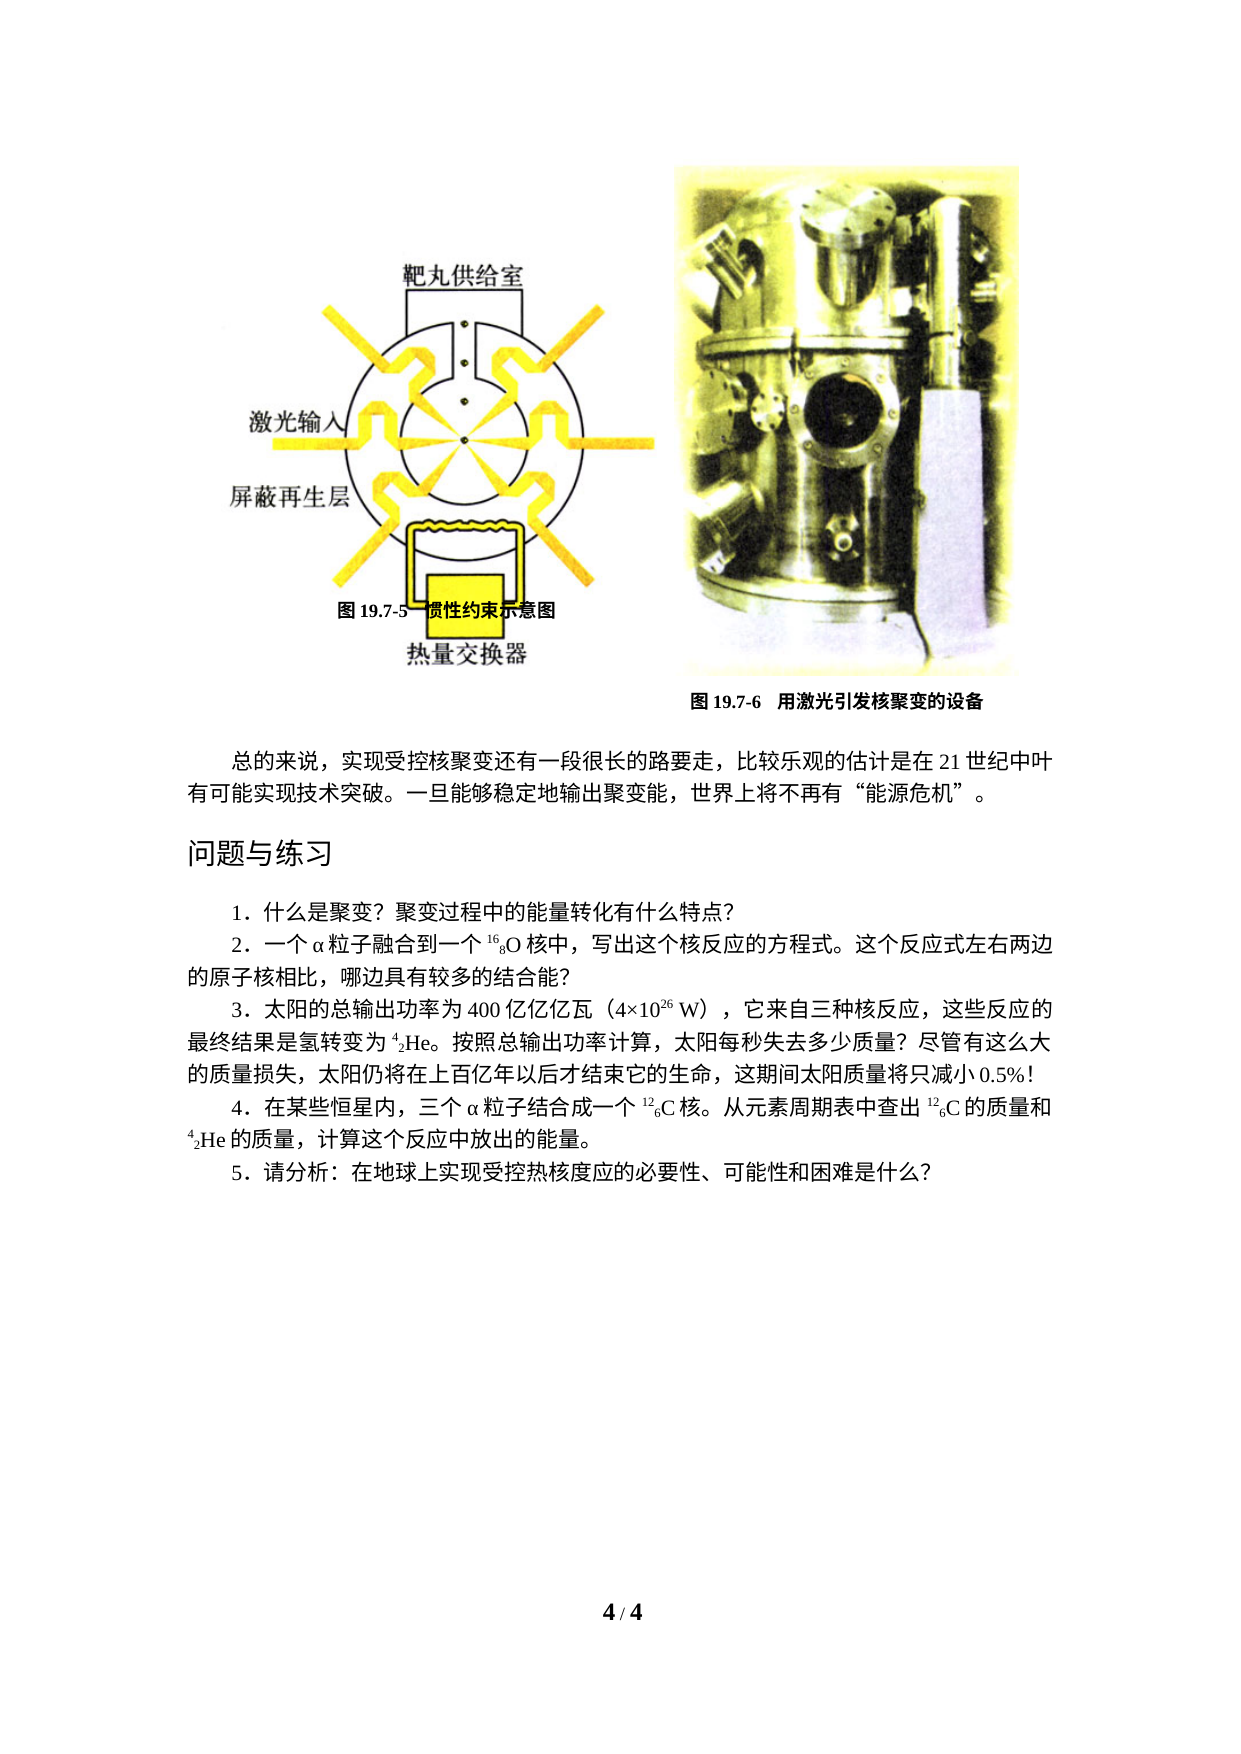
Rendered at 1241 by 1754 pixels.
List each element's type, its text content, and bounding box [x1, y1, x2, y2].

text 3．太阳的总输出功率为400亿亿亿瓦（4×1026 W），它来自三种核反应，这些反应的最终结果是氢转变为42He。按照总输出功率计算，太阳每秒失去多少质量？尽管有这么大的质量损失，太阳仍将在上百亿年以后才结束它的生命，这期间太阳质量将只减小0.5%！ [187, 992, 1053, 1089]
subtitle 问题与练习 [187, 819, 1053, 884]
text 总的来说，实现受控核聚变还有一段很长的路要走，比较乐观的估计是在21世纪中叶有可能实现技术突破。一旦能够稳定地输出聚变能，世界上将不再有“能源危机”。 [187, 743, 1053, 808]
picture [221, 158, 1019, 676]
text 4．在某些恒星内，三个α粒子结合成一个126C核。从元素周期表中查出126C的质量和42He的质量，计算这个反应中放出的能量。 [187, 1089, 1053, 1154]
text 2．一个α粒子融合到一个168O核中，写出这个核反应的方程式。这个反应式左右两边的原子核相比，哪边具有较多的结合能？ [187, 927, 1053, 992]
text 5．请分析：在地球上实现受控热核度应的必要性、可能性和困难是什么？ [187, 1154, 1053, 1187]
text 1．什么是聚变？聚变过程中的能量转化有什么特点？ [187, 894, 1053, 927]
